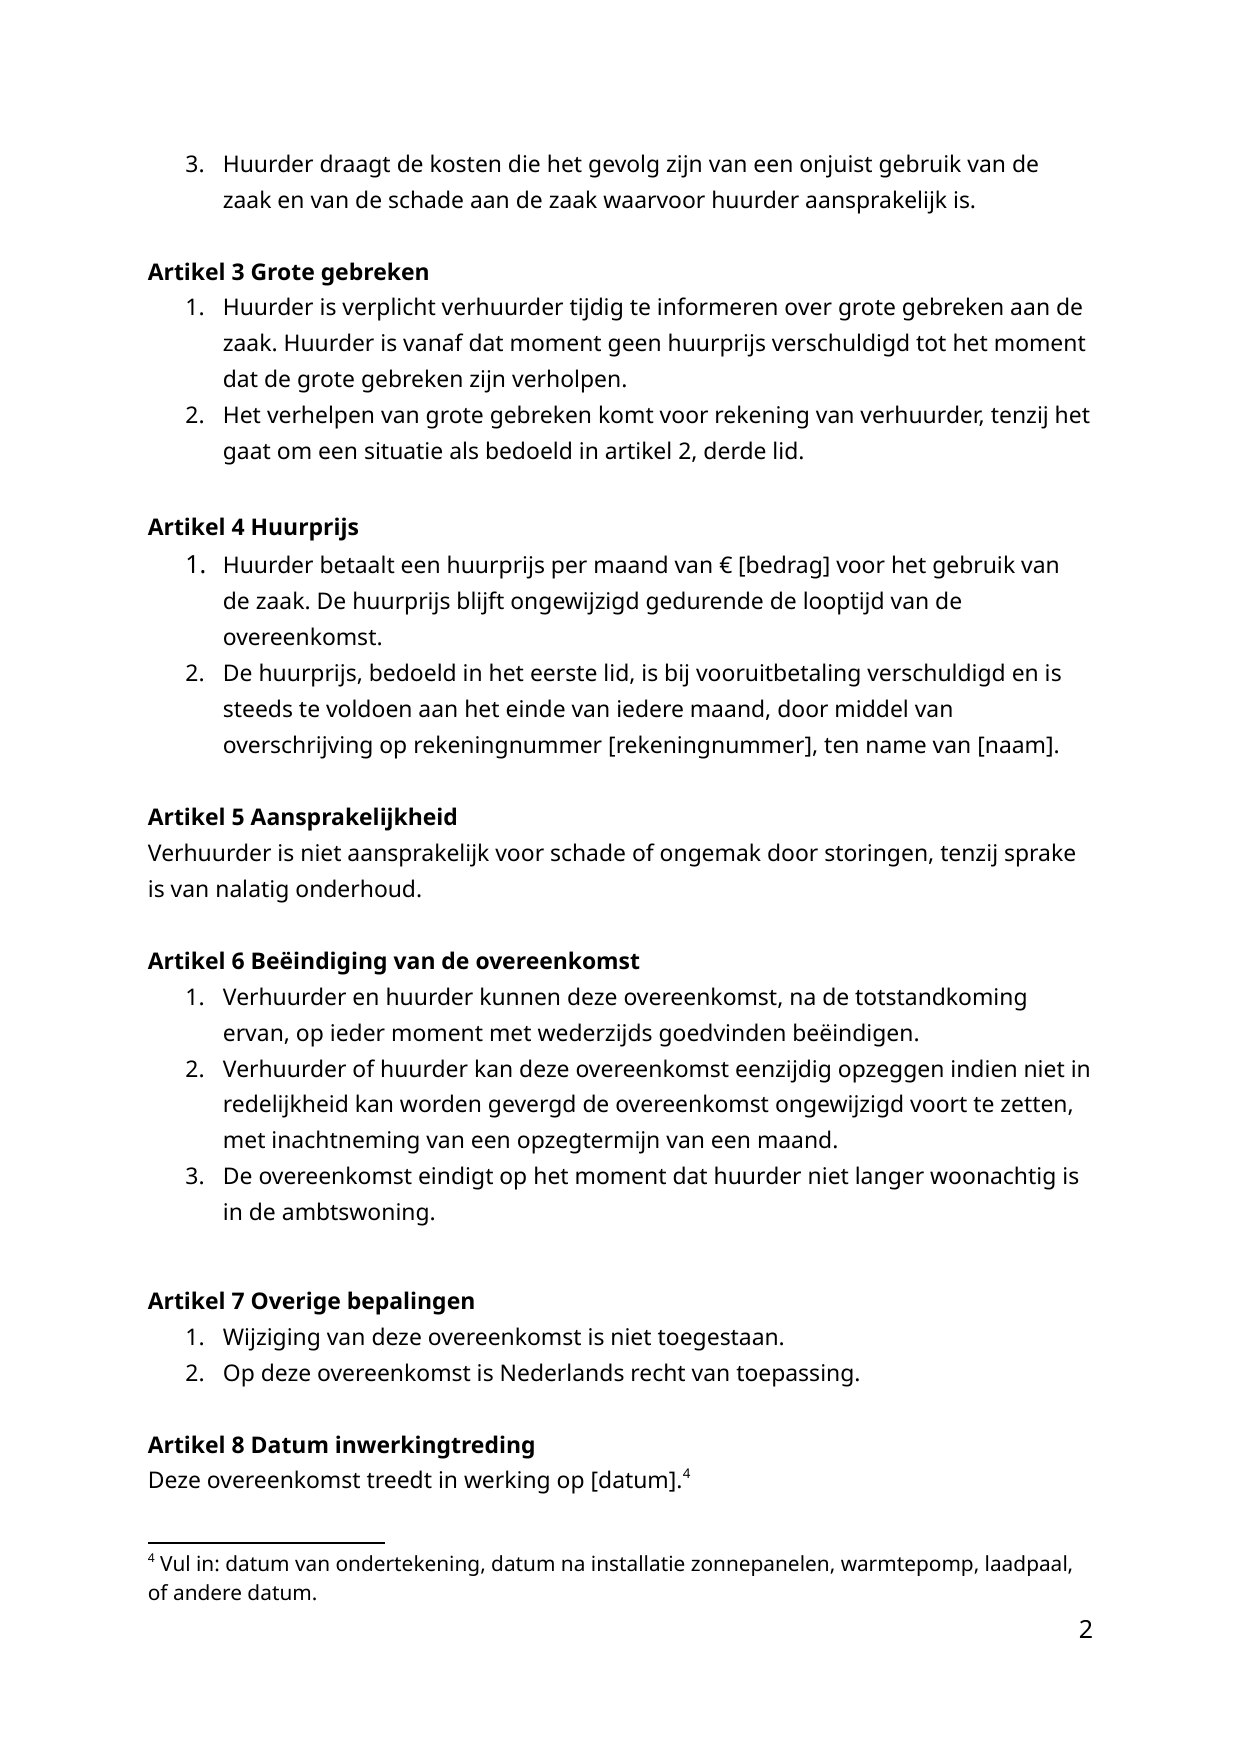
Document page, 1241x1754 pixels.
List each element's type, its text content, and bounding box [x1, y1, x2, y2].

text Artikel 5 Aansprakelijkheid [148, 801, 1093, 832]
text Artikel 4 Huurprijs [148, 511, 1093, 542]
list Wijziging van deze overeenkomst is niet toegestaan. [185, 1321, 1093, 1352]
list Huurder betaalt een huurprijs per maand van € [bedrag] voor het gebruik van de zaak. De huurprijs blijft ongewijzigd gedurende de looptijd van de overeenkomst. [185, 547, 1093, 652]
text Artikel 3 Grote gebreken [148, 255, 1093, 287]
text Verhuurder is niet aansprakelijk voor schade of ongemak door storingen, tenzij sprake is van nalatig onderhoud. [148, 837, 1093, 904]
list Op deze overeenkomst is Nederlands recht van toepassing. [185, 1357, 1093, 1388]
text Artikel 6 Beëindiging van de overeenkomst [148, 945, 1093, 976]
list Verhuurder en huurder kunnen deze overeenkomst, na de totstandkoming ervan, op ieder moment met wederzijds goedvinden beëindigen. [185, 981, 1093, 1048]
list De huurprijs, bedoeld in het eerste lid, is bij vooruitbetaling verschuldigd en is steeds te voldoen aan het einde van iedere maand, door middel van overschrijving op rekeningnummer [rekeningnummer], ten name van [naam]. [185, 657, 1093, 760]
text Deze overeenkomst treedt in werking op [datum]. [148, 1464, 1093, 1496]
list Huurder is verplicht verhuurder tijdig te informeren over grote gebreken aan de zaak. Huurder is vanaf dat moment geen huurprijs verschuldigd tot het moment dat de grote gebreken zijn verholpen. [185, 291, 1093, 394]
text Artikel 7 Overige bepalingen [148, 1285, 1093, 1316]
list De overeenkomst eindigt op het moment dat huurder niet langer woonachtig is in de ambtswoning. [185, 1160, 1093, 1227]
list Huurder draagt de kosten die het gevolg zijn van een onjuist gebruik van de zaak en van de schade aan de zaak waarvoor huurder aansprakelijk is. [185, 148, 1093, 215]
text Artikel 8 Datum inwerkingtreding [148, 1428, 1093, 1460]
list Verhuurder of huurder kan deze overeenkomst eenzijdig opzeggen indien niet in redelijkheid kan worden gevergd de overeenkomst ongewijzigd voort te zetten, met inachtneming van een opzegtermijn van een maand. [185, 1052, 1093, 1156]
list Het verhelpen van grote gebreken komt voor rekening van verhuurder, tenzij het gaat om een situatie als bedoeld in artikel 2, derde lid. [185, 399, 1093, 506]
